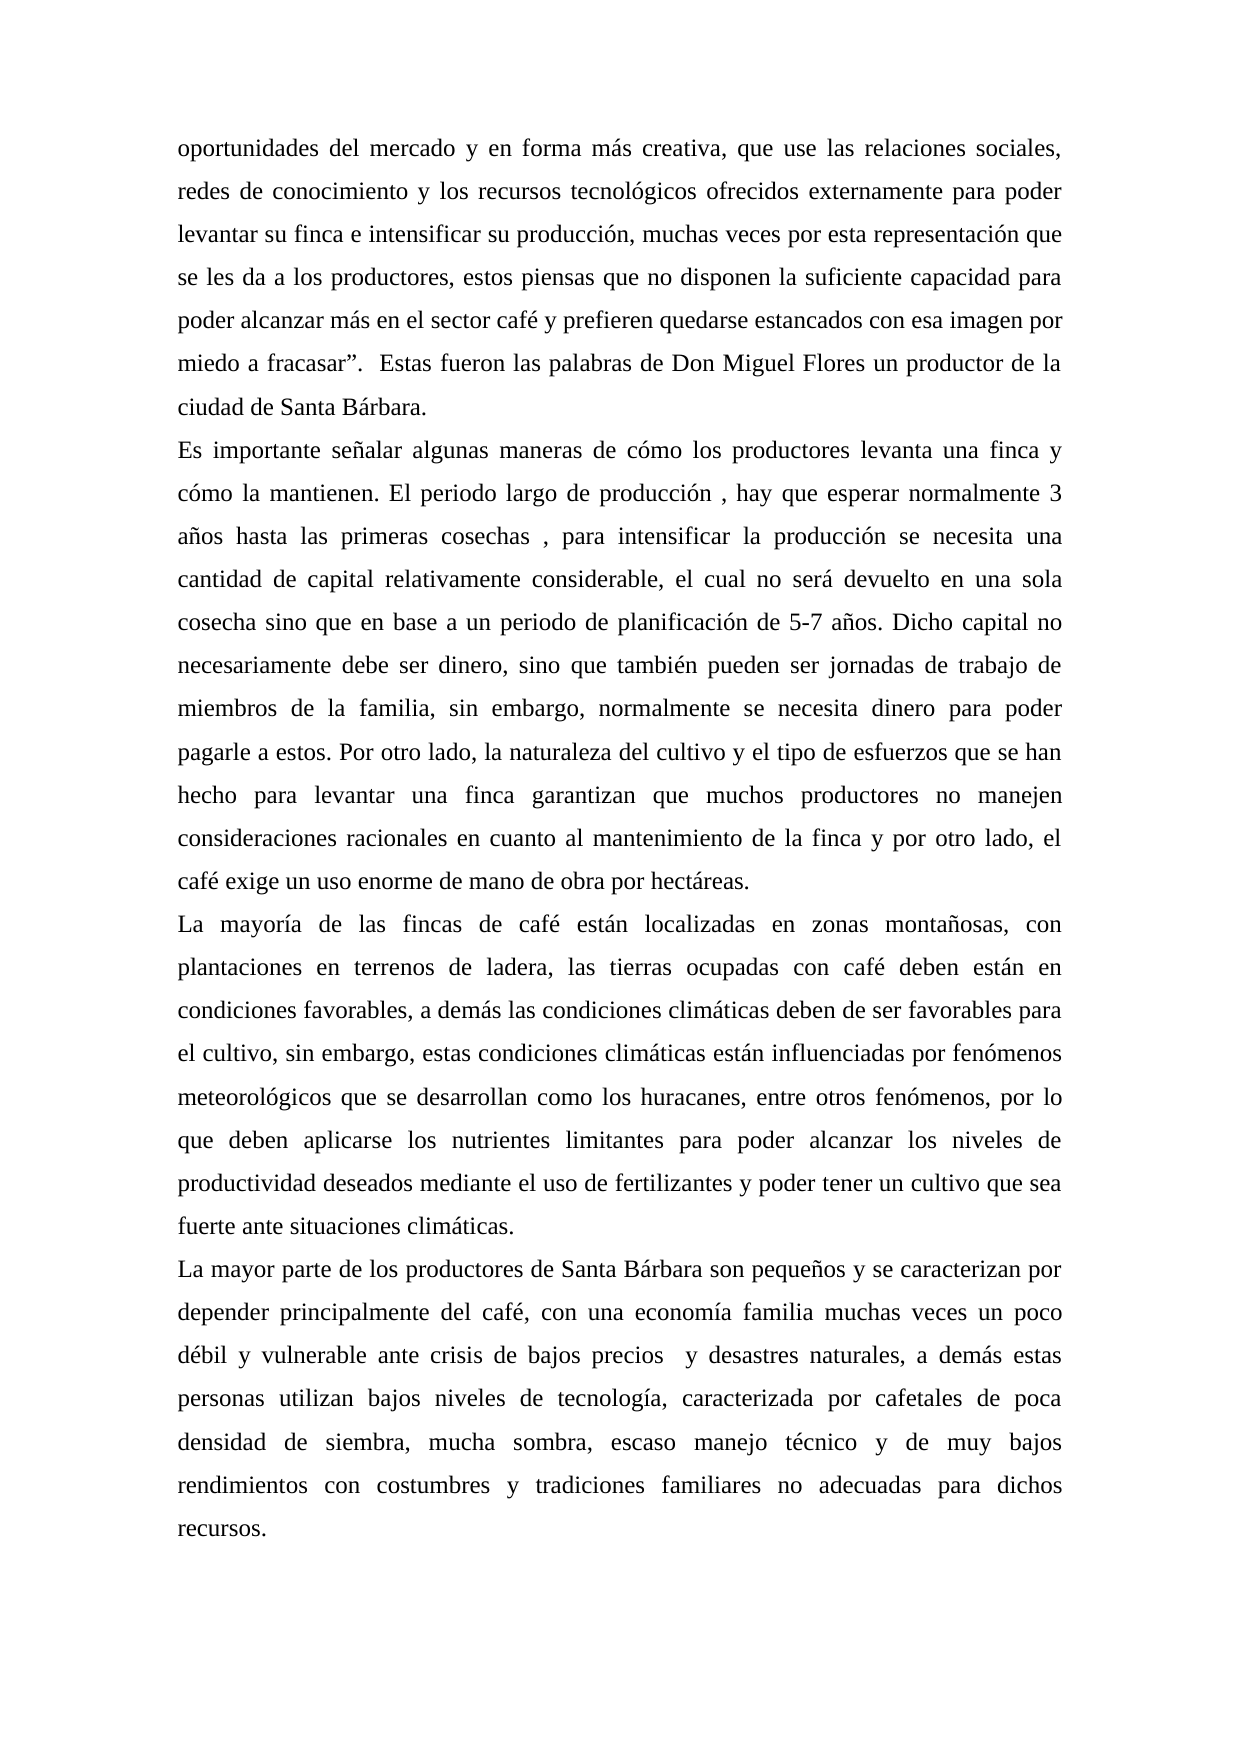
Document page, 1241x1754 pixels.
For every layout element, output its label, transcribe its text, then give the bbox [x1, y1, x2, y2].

text La mayor parte de los productores de Santa Bárbara son pequeños y se caracterizan por depender principalmente del café, con una economía familia muchas veces un poco débil y vulnerable ante crisis de bajos precios y desastres naturales, a demás estas personas utilizan bajos niveles de tecnología, caracterizada por cafetales de poca densidad de siembra, mucha sombra, escaso manejo técnico y de muy bajos rendimientos con costumbres y tradiciones familiares no adecuadas para dichos recursos. [177, 1254, 1063, 1542]
text Es importante señalar algunas maneras de cómo los productores levanta una finca y cómo la mantienen. El periodo largo de producción , hay que esperar normalmente 3 años hasta las primeras cosechas , para intensificar la producción se necesita una cantidad de capital relativamente considerable, el cual no será devuelto en una sola cosecha sino que en base a un periodo de planificación de 5-7 años. Dicho capital no necesariamente debe ser dinero, sino que también pueden ser jornadas de trabajo de miembros de la familia, sin embargo, normalmente se necesita dinero para poder pagarle a estos. Por otro lado, la naturaleza del cultivo y el tipo de esfuerzos que se han hecho para levantar una finca garantizan que muchos productores no manejen consideraciones racionales en cuanto al mantenimiento de la finca y por otro lado, el café exige un uso enorme de mano de obra por hectáreas. [177, 435, 1063, 895]
text La mayoría de las fincas de café están localizadas en zonas montañosas, con plantaciones en terrenos de ladera, las tierras ocupadas con café deben están en condiciones favorables, a demás las condiciones climáticas deben de ser favorables para el cultivo, sin embargo, estas condiciones climáticas están influenciadas por fenómenos meteorológicos que se desarrollan como los huracanes, entre otros fenómenos, por lo que deben aplicarse los nutrientes limitantes para poder alcanzar los niveles de productividad deseados mediante el uso de fertilizantes y poder tener un cultivo que sea fuerte ante situaciones climáticas. [177, 909, 1063, 1240]
